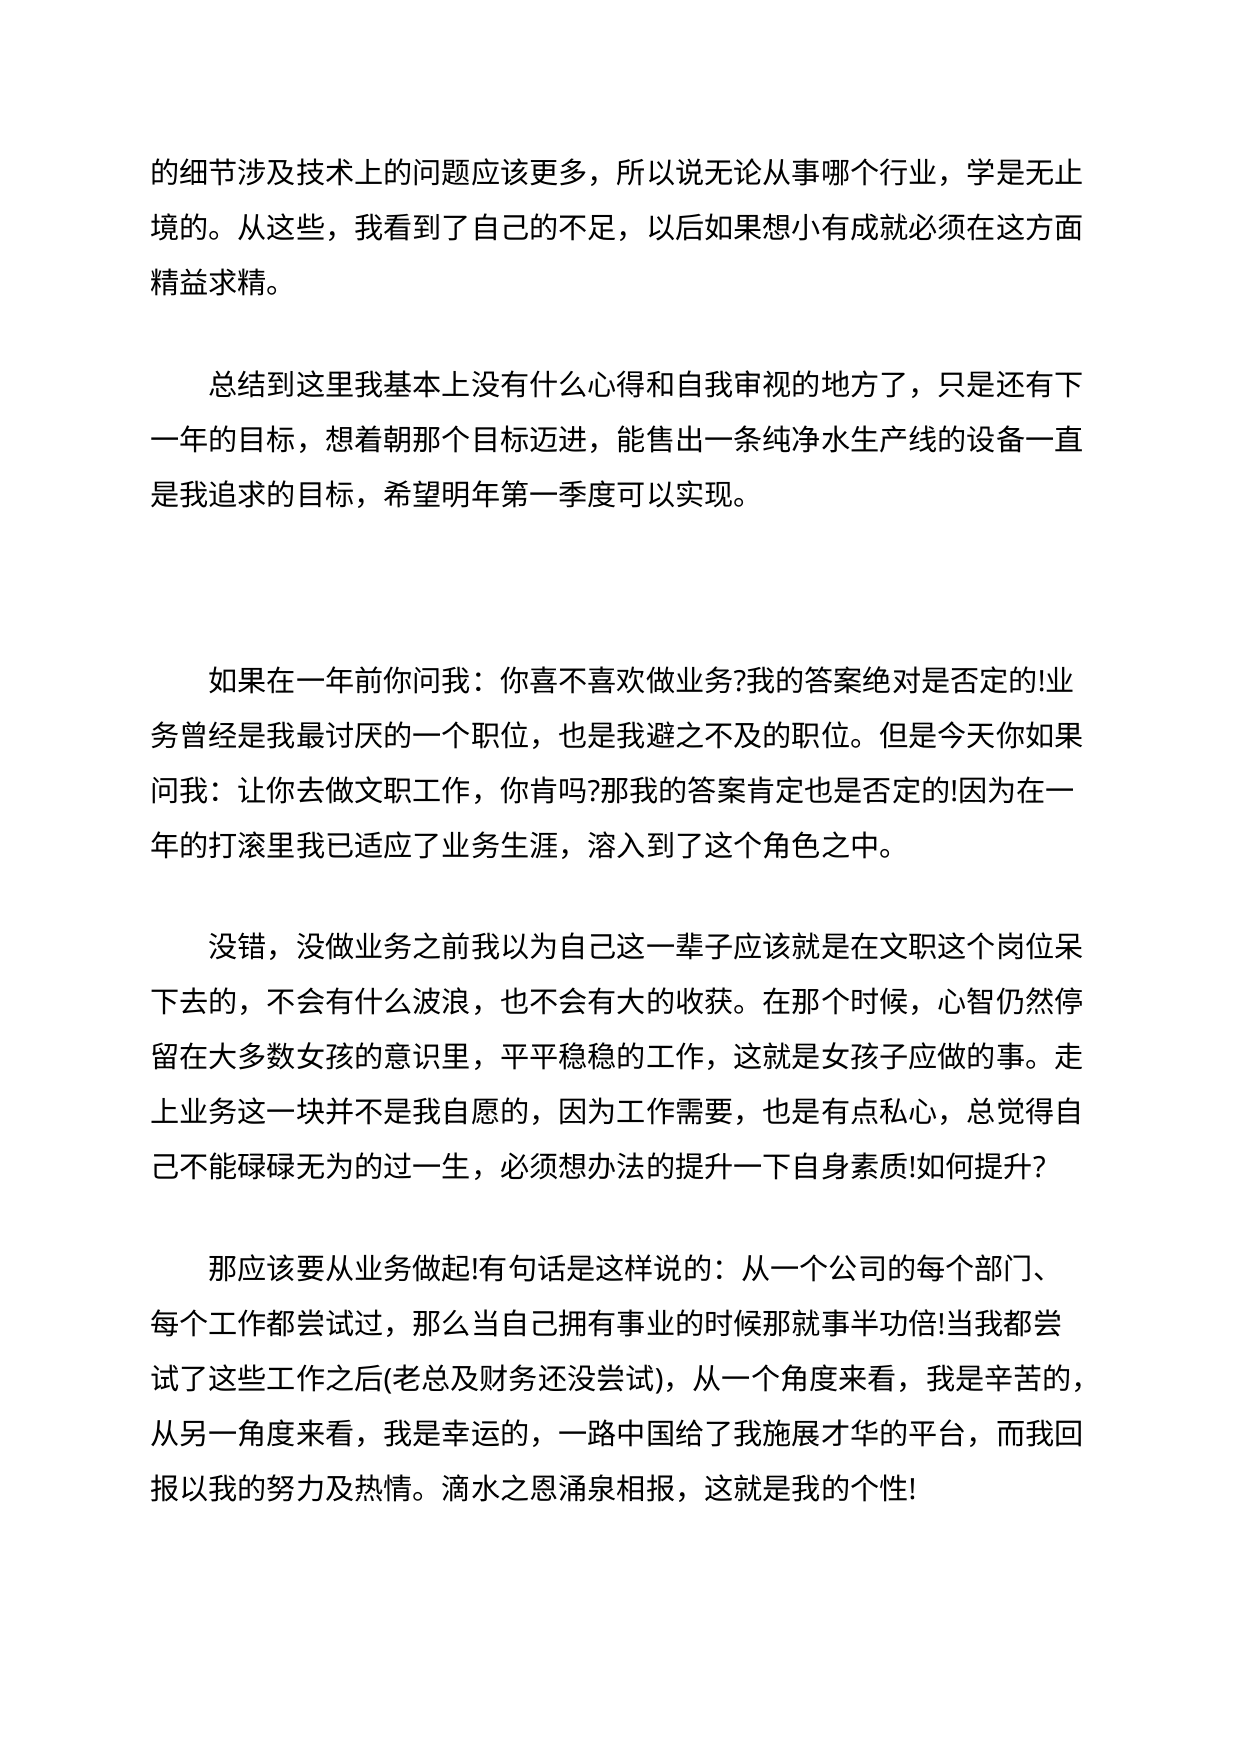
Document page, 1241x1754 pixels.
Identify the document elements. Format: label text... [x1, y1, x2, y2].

text 如果在一年前你问我：你喜不喜欢做业务?我的答案绝对是否定的!业务曾经是我最讨厌的一个职位，也是我避之不及的职位。但是今天你如果问我：让你去做文职工作，你肯吗?那我的答案肯定也是否定的!因为在一年的打滚里我已适应了业务生涯，溶入到了这个角色之中。 [150, 657, 1090, 864]
text 没错，没做业务之前我以为自己这一辈子应该就是在文职这个岗位呆下去的，不会有什么波浪，也不会有大的收获。在那个时候，心智仍然停留在大多数女孩的意识里，平平稳稳的工作，这就是女孩子应做的事。走上业务这一块并不是我自愿的，因为工作需要，也是有点私心，总觉得自己不能碌碌无为的过一生，必须想办法的提升一下自身素质!如何提升? [150, 924, 1090, 1186]
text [150, 150, 1090, 302]
text 那应该要从业务做起!有句话是这样说的：从一个公司的每个部门、每个工作都尝试过，那么当自己拥有事业的时候那就事半功倍!当我都尝试了这些工作之后(老总及财务还没尝试)，从一个角度来看，我是辛苦的，从另一角度来看，我是幸运的，一路中国给了我施展才华的平台，而我回报以我的努力及热情。滴水之恩涌泉相报，这就是我的个性! [150, 1246, 1090, 1508]
text 总结到这里我基本上没有什么心得和自我审视的地方了，只是还有下一年的目标，想着朝那个目标迈进，能售出一条纯净水生产线的设备一直是我追求的目标，希望明年第一季度可以实现。 [150, 362, 1090, 514]
